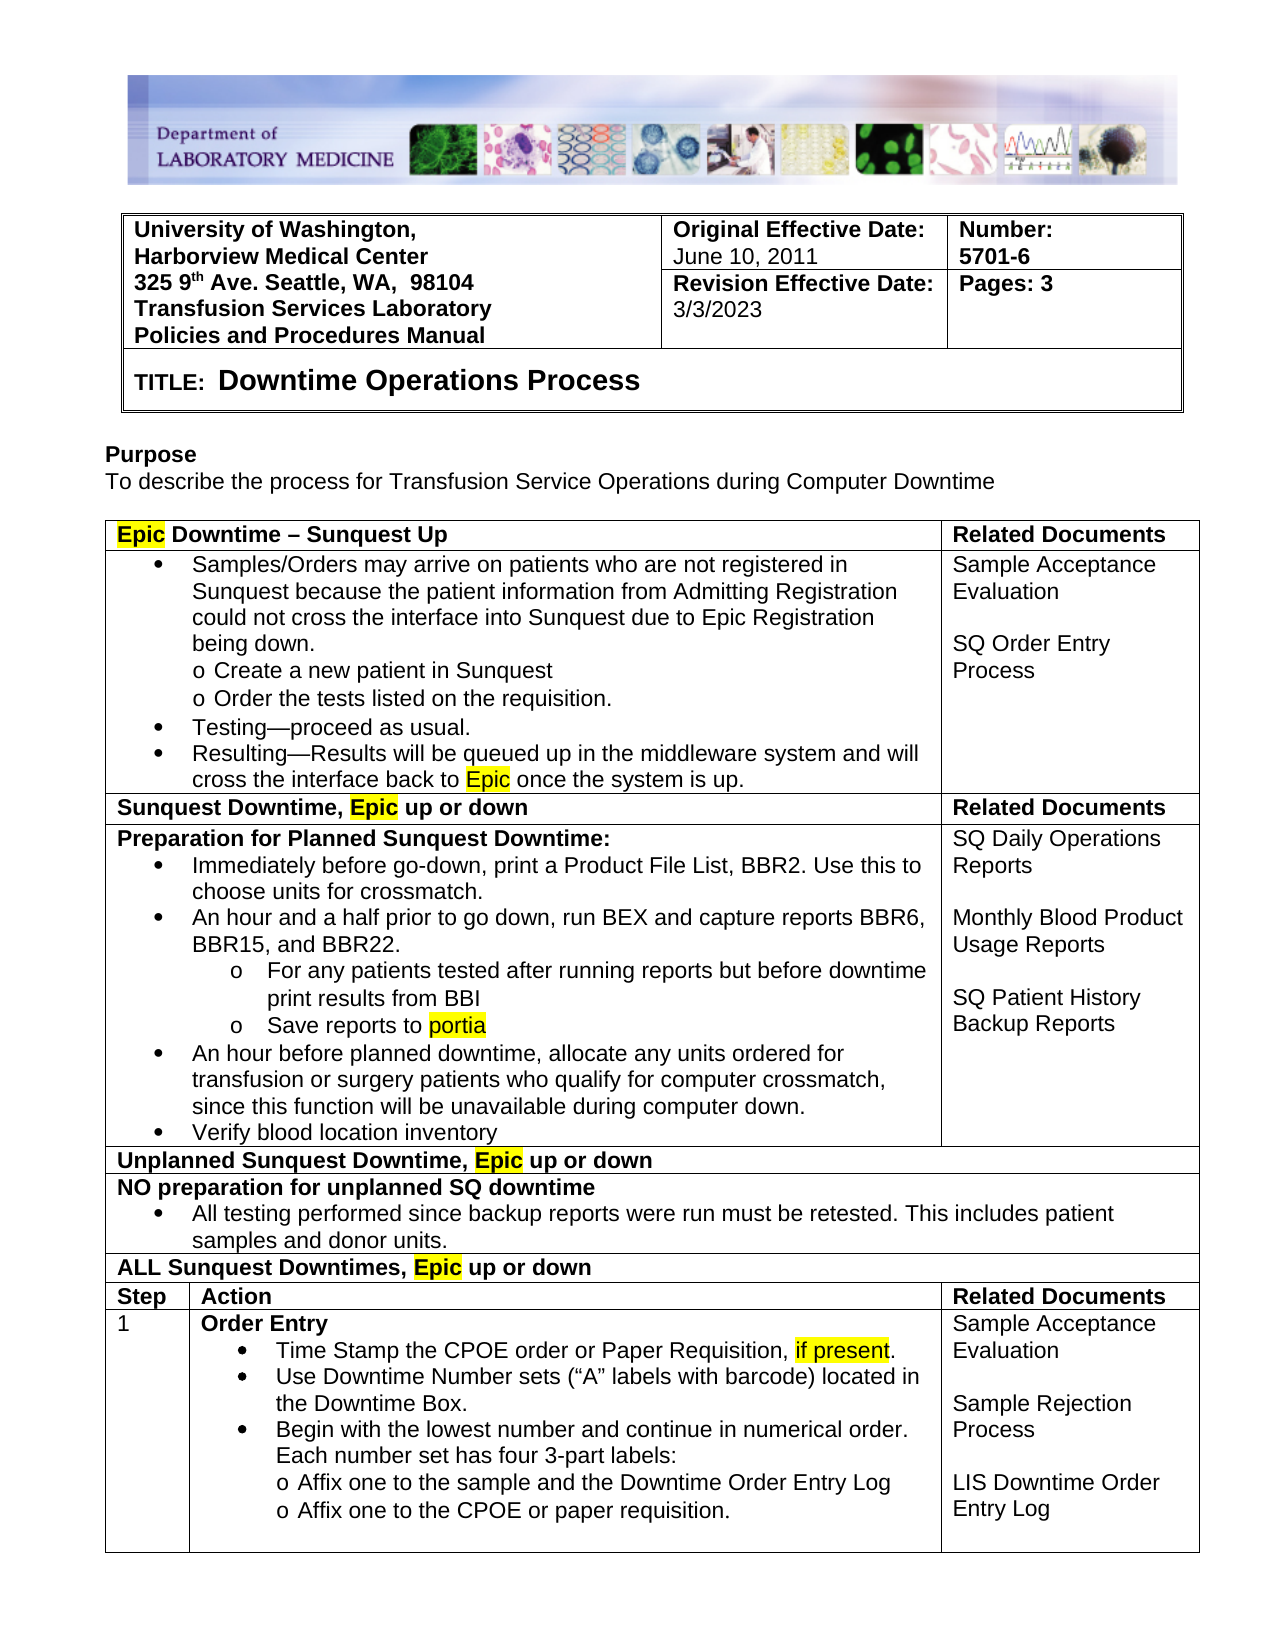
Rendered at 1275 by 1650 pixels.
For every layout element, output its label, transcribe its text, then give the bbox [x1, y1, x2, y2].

table_cell Preparation for Planned Sunquest Downtime: Immediately before go-down, print a Product File List, BBR2. Use this to choose units for crossmatch. An hour and a half prior to go down, run BEX and capture reports BBR6, BBR15, and BBR22. For any patients tested after running reports but before downtime print results from BBI Save reports to portia An hour before planned downtime, allocate any units ordered for transfusion or surgery patients who qualify for computer crossmatch, since this function will be unavailable during computer down. Verify blood location inventory [106, 825, 941, 1146]
text Purpose [105, 441, 1200, 468]
table_cell Sample Acceptance Evaluation Sample Rejection Process LIS Downtime Order Entry Log [942, 1310, 1199, 1552]
table_cell Action [190, 1283, 941, 1309]
table_header Related Documents [942, 521, 1199, 550]
table_cell Sunquest Downtime, Epic up or down [106, 794, 941, 824]
table_cell Related Documents [942, 1283, 1199, 1309]
table_header Epic Downtime – Sunquest Up [106, 521, 941, 550]
table_cell Unplanned Sunquest Downtime, Epic up or down [106, 1147, 475, 1173]
table_cell SQ Daily Operations Reports Monthly Blood Product Usage Reports SQ Patient History Backup Reports [942, 825, 1199, 1146]
table_cell Sample Acceptance Evaluation SQ Order Entry Process [942, 551, 1199, 792]
text To describe the process for Transfusion Service Operations during Computer Downtime [105, 468, 1200, 494]
table_cell 1 [106, 1310, 189, 1552]
table_cell ALL Sunquest Downtimes, Epic up or down [106, 1254, 1199, 1282]
table_cell NO preparation for unplanned SQ downtime All testing performed since backup reports were run must be retested. This includes patient samples and donor units. [106, 1174, 1199, 1253]
table_cell Samples/Orders may arrive on patients who are not registered in Sunquest because the patient information from Admitting Registration could not cross the interface into Sunquest due to Epic Registration being down. Create a new patient in Sunquest Order the tests listed on the requisition. Testing—proceed as usual. Resulting—Results will be queued up in the middleware system and will cross the interface back to Epic once the system is up. [106, 551, 941, 792]
table_cell Step [106, 1283, 189, 1309]
table_cell Related Documents [942, 794, 1199, 824]
table_cell Order Entry Time Stamp the CPOE order or Paper Requisition, if present. Use Downtime Number sets (“A” labels with barcode) located in the Downtime Box. Begin with the lowest number and continue in numerical order. Each number set has four 3-part labels: Affix one to the sample and the Downtime Order Entry Log Affix one to the CPOE or paper requisition. [190, 1310, 941, 1552]
table_cell Unplanned Sunquest Downtime, Epic up or down [523, 1147, 1199, 1173]
picture [127, 75, 1178, 185]
